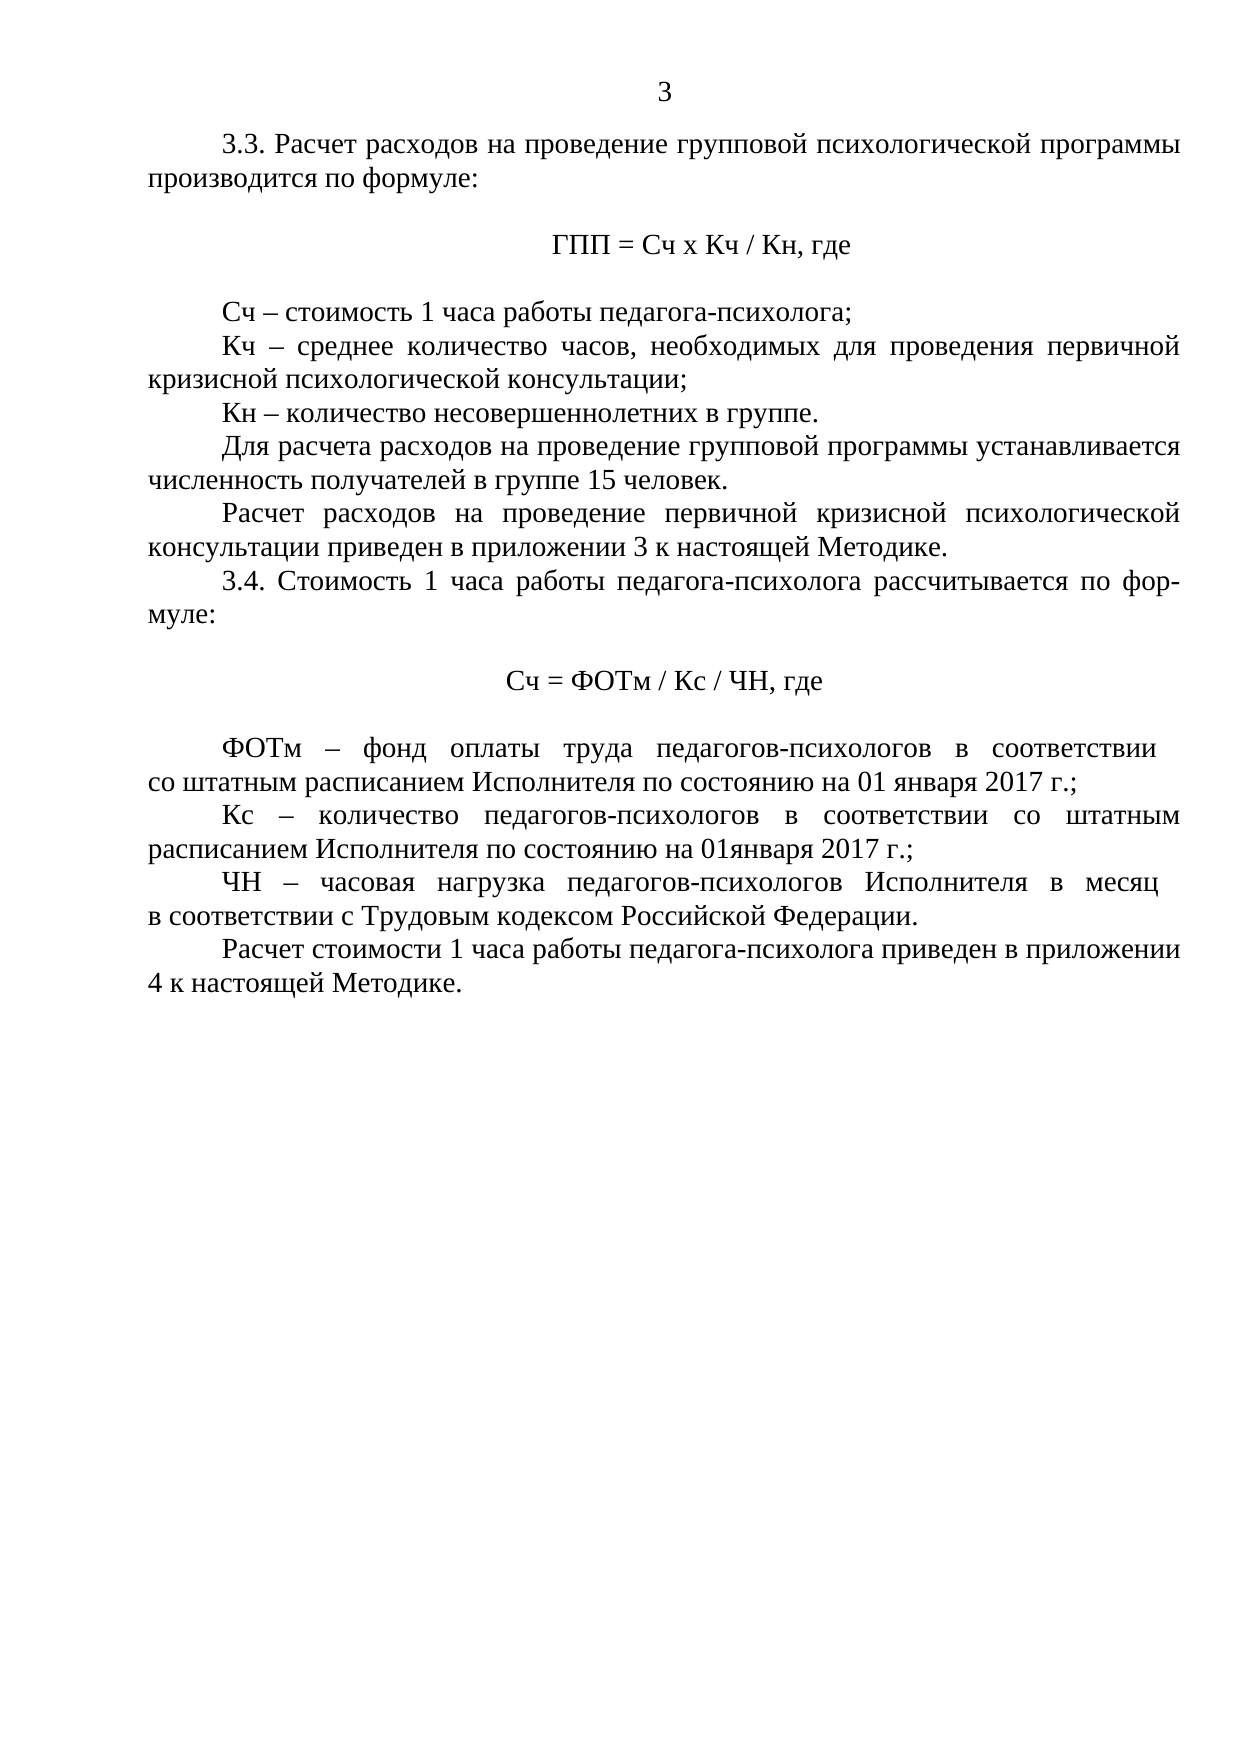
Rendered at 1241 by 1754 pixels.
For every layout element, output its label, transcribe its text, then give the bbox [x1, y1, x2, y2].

list 3.3. Расчет расходов на проведение групповой психологической программы производится по формуле: [148, 127, 1181, 194]
text Для расчета расходов на проведение групповой программы устанавливается численность получателей в группе 15 человек. [148, 428, 1181, 496]
list Расчет расходов на проведение первичной кризисной психологической консультации приведен в приложении 3 к настоящей Методике. [148, 496, 1181, 563]
list Кч – среднее количество часов, необходимых для проведения первичной кризисной психологической консультации; [148, 328, 1181, 395]
list ФОТм – фонд оплаты труда педагогов-психологов в соответствии со штатным расписанием Исполнителя по состоянию на 01 января 2017 г.; [148, 730, 1181, 797]
list Сч – стоимость 1 часа работы педагога-психолога; [148, 294, 1181, 328]
list ЧН – часовая нагрузка педагогов-психологов Исполнителя в месяц в соответствии с Трудовым кодексом Российской Федерации. [148, 864, 1181, 932]
list Кн – количество несовершеннолетних в группе. [148, 395, 1181, 428]
list 3.4. Стоимость 1 часа работы педагога-психолога рассчитывается по фор-муле: [148, 563, 1181, 630]
list ГПП = Сч х Кч / Кн, где [148, 227, 1181, 261]
list Сч = ФОТм / Кс / ЧН, где [148, 663, 1181, 697]
text Расчет стоимости 1 часа работы педагога-психолога приведен в приложении 4 к настоящей Методике. [148, 932, 1181, 999]
list Кс – количество педагогов-психологов в соответствии со штатным расписанием Исполнителя по состоянию на 01января 2017 г.; [148, 797, 1181, 864]
